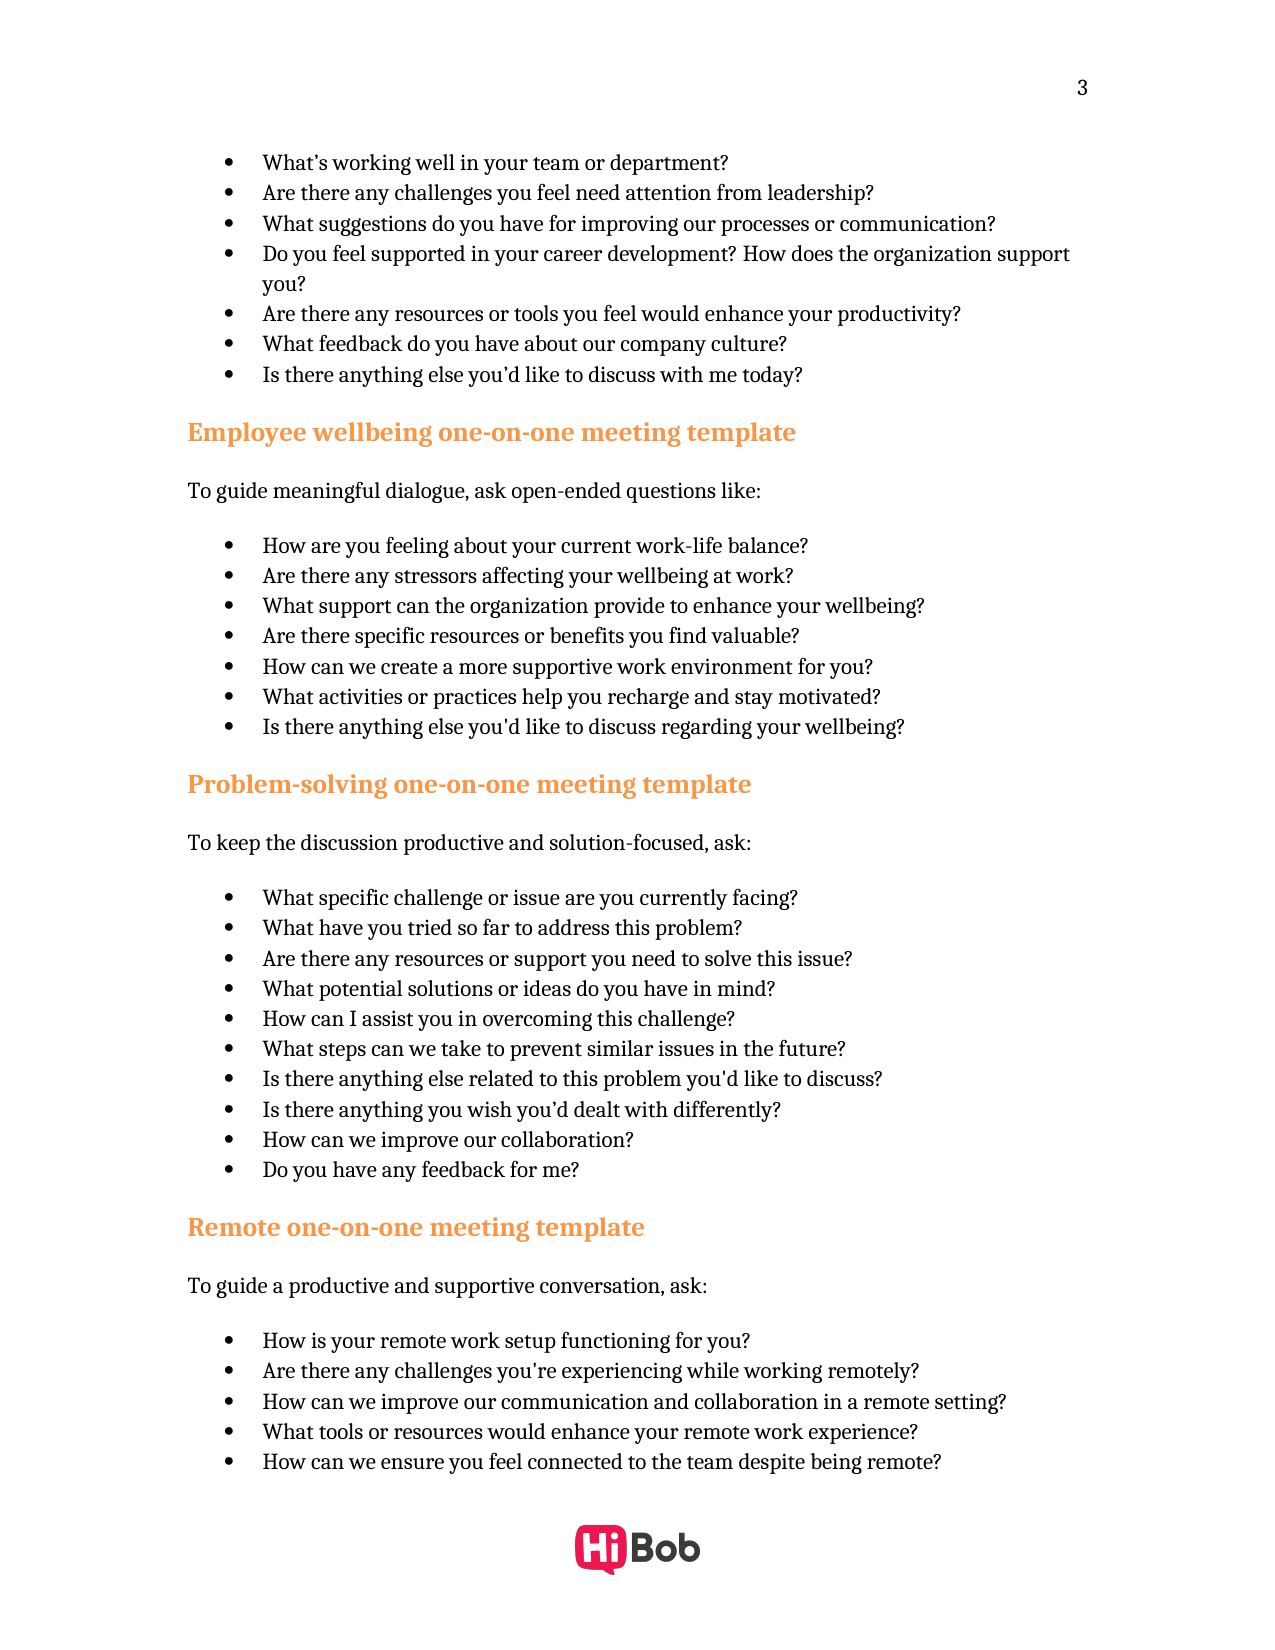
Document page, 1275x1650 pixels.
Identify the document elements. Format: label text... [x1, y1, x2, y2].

list What steps can we take to prevent similar issues in the future? [225, 1036, 1087, 1062]
list How can I assist you in overcoming this challenge? [225, 1006, 1087, 1032]
list Are there any challenges you feel need attention from leadership? [225, 180, 1087, 207]
subtitle Remote one-on-one meeting template [187, 1212, 1087, 1243]
list What activities or practices help you recharge and stay motivated? [225, 684, 1087, 710]
list How can we create a more supportive work environment for you? [225, 653, 1087, 680]
picture [575, 1525, 700, 1575]
list Is there anything else related to this problem you'd like to discuss? [225, 1066, 1087, 1093]
list Is there anything else you’d like to discuss with me today? [225, 361, 1087, 388]
list What suggestions do you have for improving our processes or communication? [225, 210, 1087, 237]
list What tools or resources would enhance your remote work experience? [225, 1419, 1087, 1445]
list How can we improve our communication and collaboration in a remote setting? [225, 1388, 1087, 1415]
list How are you feeling about your current work-life balance? [225, 533, 1087, 559]
text To keep the discussion productive and solution-focused, ask: [187, 830, 1087, 856]
list Are there any resources or support you need to solve this issue? [225, 945, 1087, 972]
subtitle Employee wellbeing one-on-one meeting template [187, 417, 1087, 448]
text To guide a productive and supportive conversation, ask: [187, 1273, 1087, 1299]
list Are there any resources or tools you feel would enhance your productivity? [225, 301, 1087, 327]
subtitle Problem-solving one-on-one meeting template [187, 769, 1087, 800]
list What’s working well in your team or department? [225, 150, 1087, 176]
list How can we ensure you feel connected to the team despite being remote? [225, 1449, 1087, 1475]
text To guide meaningful dialogue, ask open-ended questions like: [187, 477, 1087, 504]
list What feedback do you have about our company culture? [225, 331, 1087, 358]
list What support can the organization provide to enhance your wellbeing? [225, 593, 1087, 619]
list Are there specific resources or benefits you find valuable? [225, 623, 1087, 649]
list What potential solutions or ideas do you have in mind? [225, 976, 1087, 1002]
list Is there anything you wish you’d dealt with differently? [225, 1096, 1087, 1123]
list Do you have any feedback for me? [225, 1157, 1087, 1183]
list Do you feel supported in your career development? How does the organization support you? [225, 241, 1087, 297]
list Is there anything else you'd like to discuss regarding your wellbeing? [225, 714, 1087, 740]
list Are there any challenges you're experiencing while working remotely? [225, 1358, 1087, 1384]
list Are there any stressors affecting your wellbeing at work? [225, 563, 1087, 589]
list What specific challenge or issue are you currently facing? [225, 885, 1087, 911]
list How is your remote work setup functioning for you? [225, 1328, 1087, 1354]
list How can we improve our collaboration? [225, 1127, 1087, 1153]
list What have you tried so far to address this problem? [225, 915, 1087, 942]
